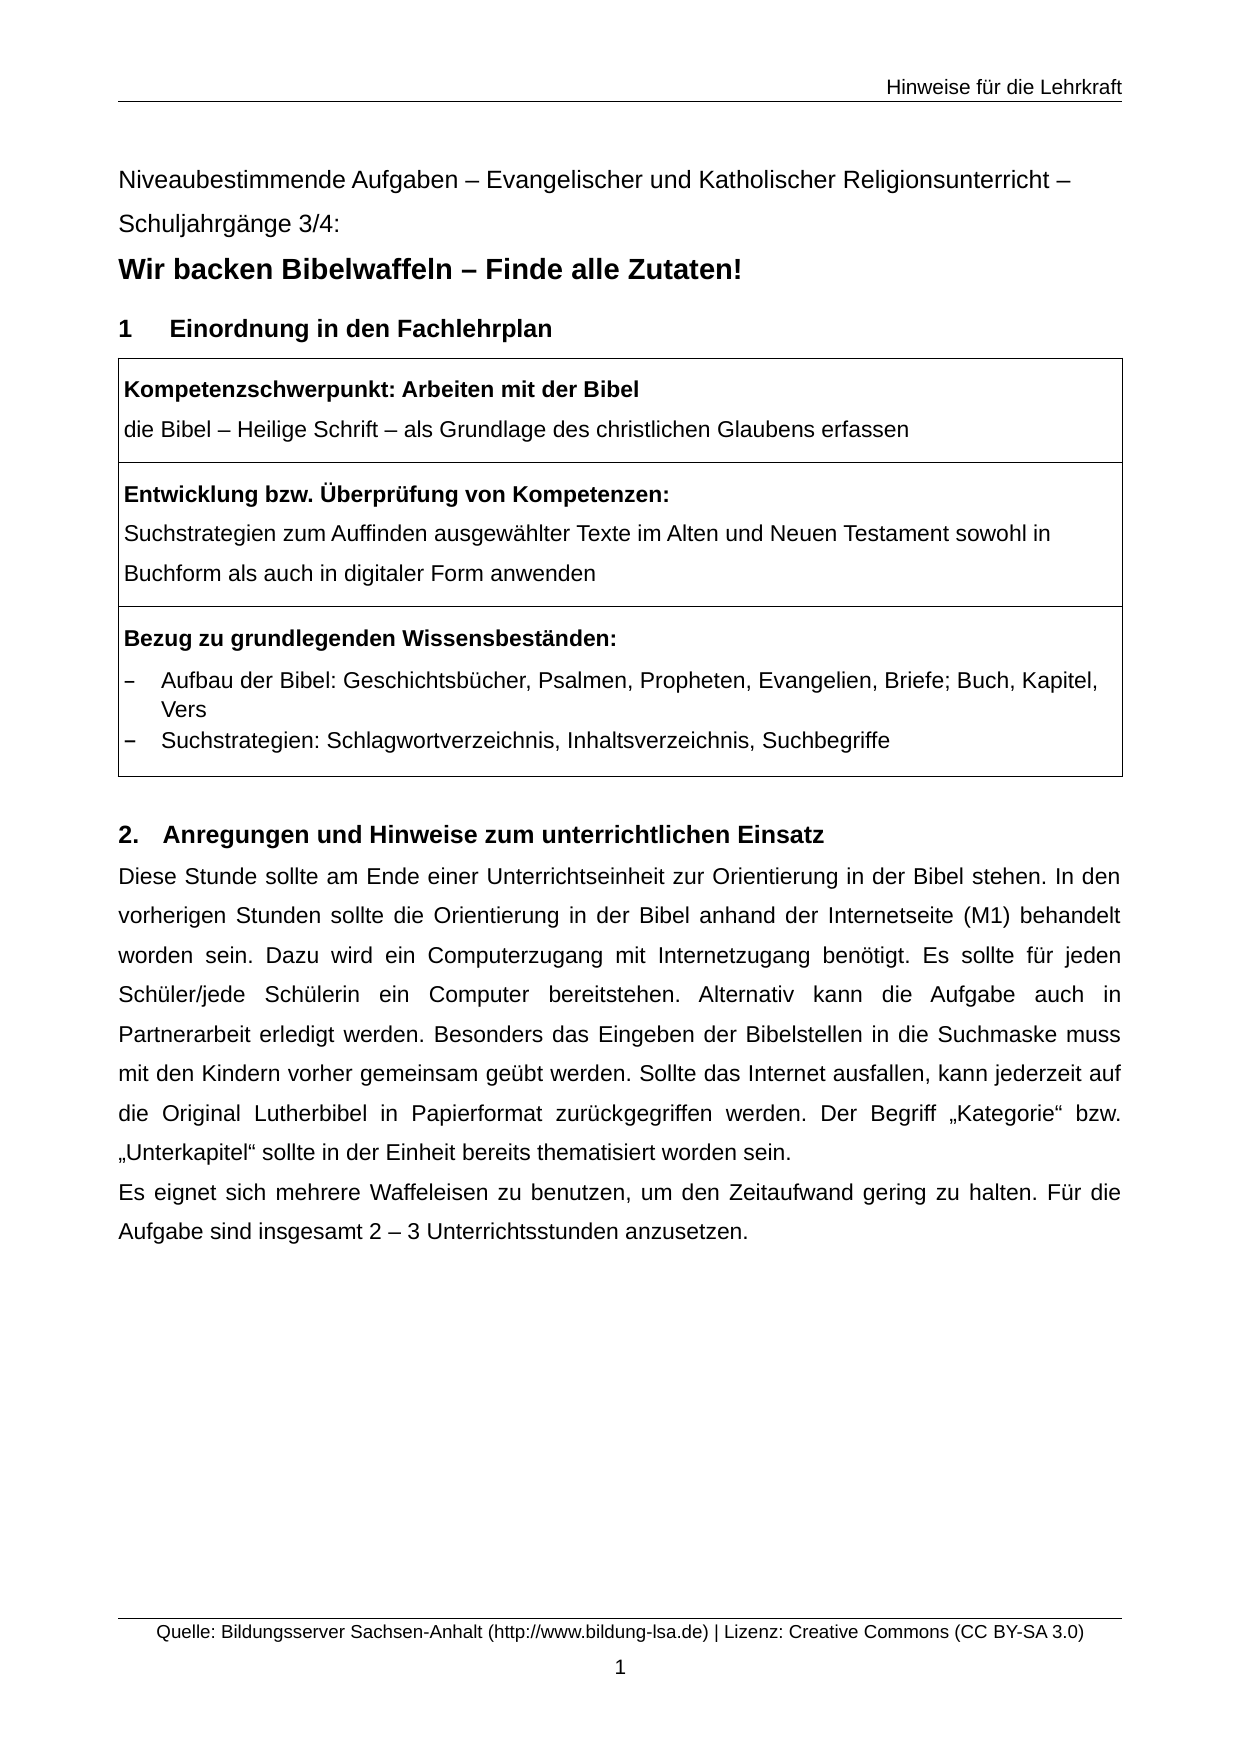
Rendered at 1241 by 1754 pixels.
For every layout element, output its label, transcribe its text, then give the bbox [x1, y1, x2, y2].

text Diese Stunde sollte am Ende einer Unterrichtseinheit zur Orientierung in der Bibel stehen. In den vorherigen Stunden sollte die Orientierung in der Bibel anhand der Internetseite (M1) behandelt worden sein. Dazu wird ein Computerzugang mit Internetzugang benötigt. Es sollte für jeden Schüler/jede Schülerin ein Computer bereitstehen. Alternativ kann die Aufgabe auch in Partnerarbeit erledigt werden. Besonders das Eingeben der Bibelstellen in die Suchmaske muss mit den Kindern vorher gemeinsam geübt werden. Sollte das Internet ausfallen, kann jederzeit auf die Original Lutherbibel in Papierformat zurückgegriffen werden. Der Begriff „Kategorie“ bzw. „Unterkapitel“ sollte in der Einheit bereits thematisiert worden sein. [118, 863, 1122, 1166]
text 1 Einordnung in den Fachlehrplan [118, 314, 1122, 343]
text Niveaubestimmende Aufgaben – Evangelischer und Katholischer Religionsunterricht –Schuljahrgänge 3/4: [118, 165, 1122, 237]
table_cell Entwicklung bzw. Überprüfung von Kompetenzen: Suchstrategien zum Auffinden ausgewählter Texte im Alten und Neuen Testament sowohl in Buchform als auch in digitaler Form anwenden [119, 463, 1122, 606]
text Es eignet sich mehrere Waffeleisen zu benutzen, um den Zeitaufwand gering zu halten. Für die Aufgabe sind insgesamt 2 – 3 Unterrichtsstunden anzusetzen. [118, 1179, 1122, 1244]
text Wir backen Bibelwaffeln – Finde alle Zutaten! [118, 252, 1122, 285]
table_header Kompetenzschwerpunkt: Arbeiten mit der Bibel die Bibel – Heilige Schrift – als Grundlage des christlichen Glaubens erfassen [119, 359, 1122, 462]
table_cell Bezug zu grundlegenden Wissensbeständen: Aufbau der Bibel: Geschichtsbücher, Psalmen, Propheten, Evangelien, Briefe; Buch, Kapitel, Vers Suchstrategien: Schlagwortverzeichnis, Inhaltsverzeichnis, Suchbegriffe [119, 607, 1122, 776]
text 2. Anregungen und Hinweise zum unterrichtlichen Einsatz [118, 820, 1122, 848]
